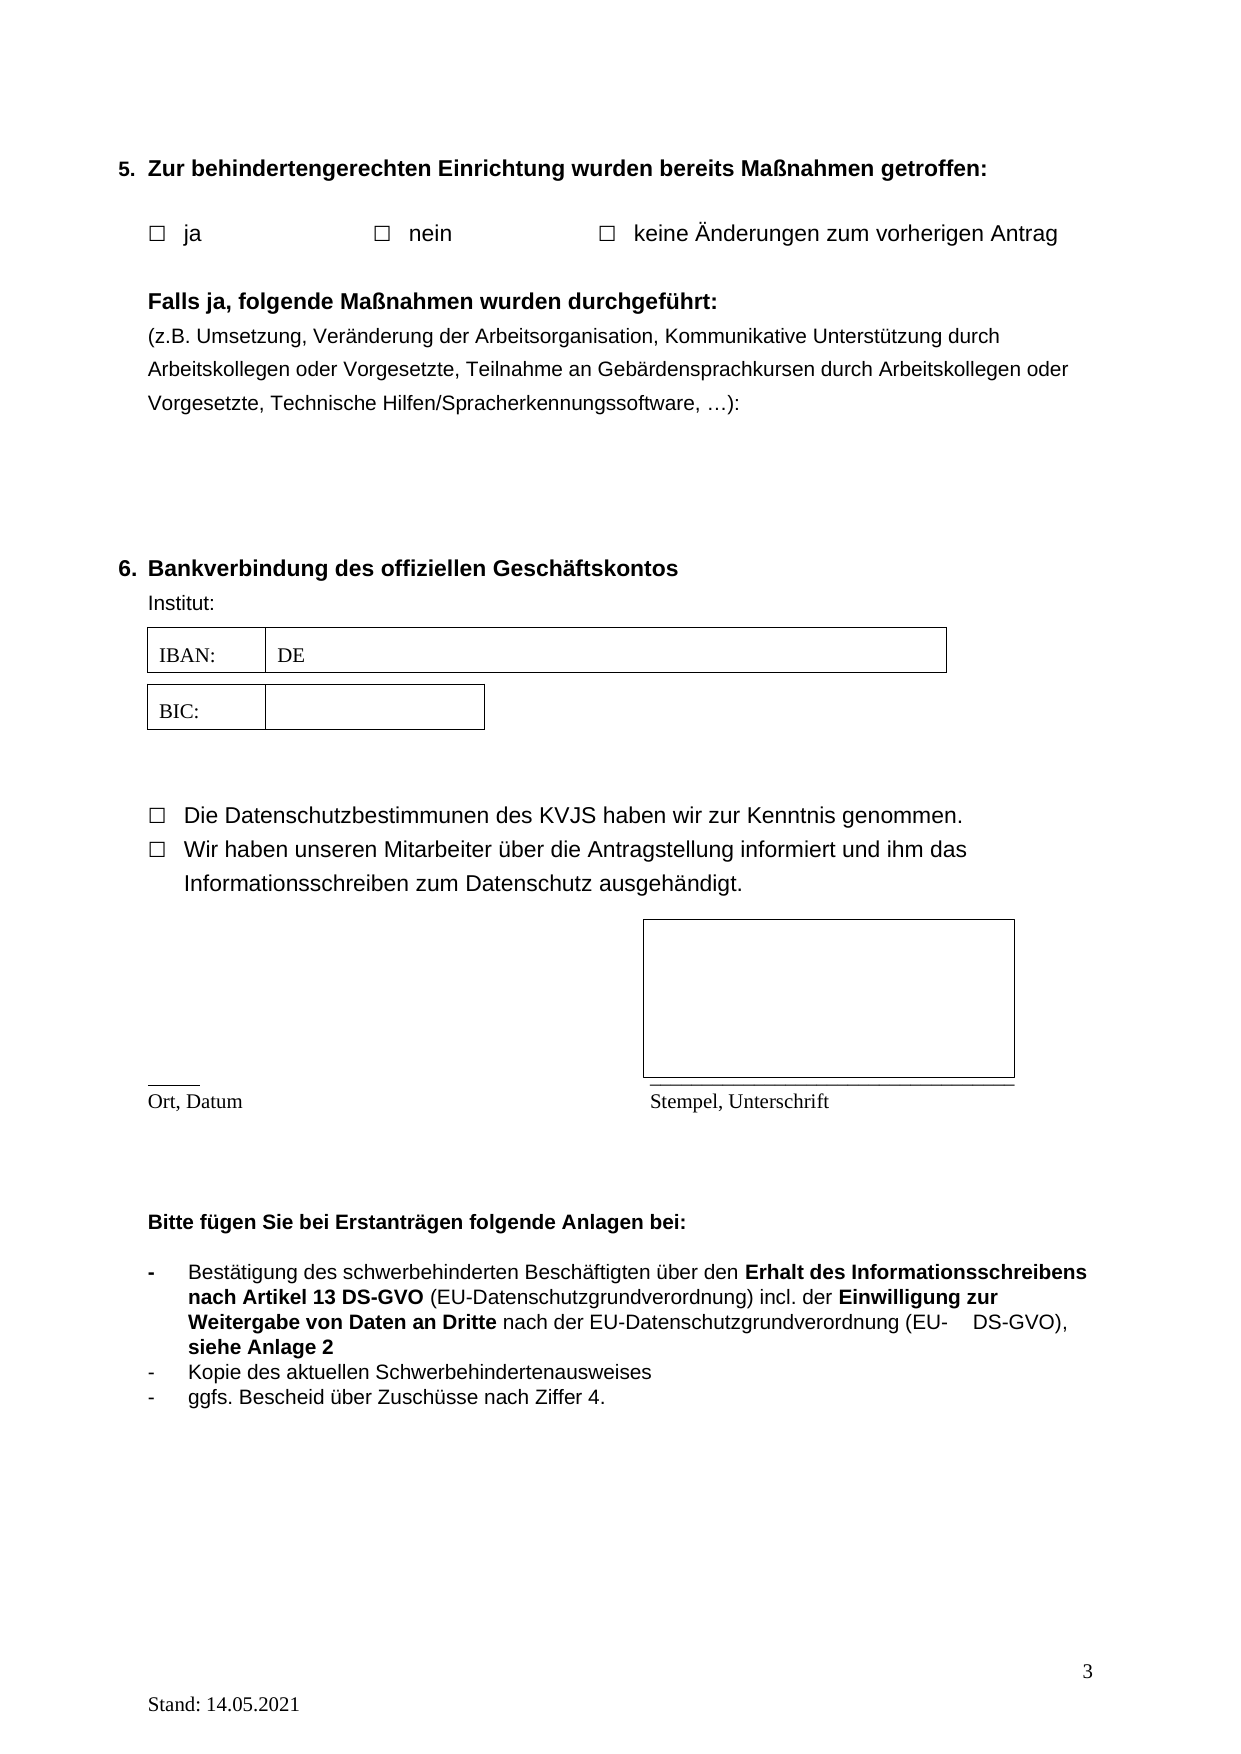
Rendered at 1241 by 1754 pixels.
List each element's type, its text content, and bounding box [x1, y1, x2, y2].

text Bitte fügen Sie bei Erstanträgen folgende Anlagen bei: [148, 1209, 1093, 1234]
table_header IBAN: [148, 628, 265, 672]
text - ggfs. Bescheid über Zuschüsse nach Ziffer 4. [148, 1384, 1093, 1409]
text Ort, Datum Stempel, Unterschrift [148, 1088, 1093, 1113]
table_header BIC: [148, 685, 265, 729]
text - Bestätigung des schwerbehinderten Beschäftigten über den Erhalt des Informationsschreibens nach Artikel 13 DS-GVO (EU-Datenschutzgrundverordnung) incl. der Einwilligung zur Weitergabe von Daten an Dritte nach der EU-Datenschutzgrundverordnung (EU- DS-GVO), siehe Anlage 2 [148, 1259, 1093, 1359]
list Zur behindertengerechten Einrichtung wurden bereits Maßnahmen getroffen: ja nein keine Änderungen zum vorherigen Antrag [118, 148, 1093, 281]
list Die Datenschutzbestimmunen des KVJS haben wir zur Kenntnis genommen. [148, 797, 1093, 830]
table_header [266, 685, 484, 729]
text - Kopie des aktuellen Schwerbehindertenausweises [148, 1359, 1093, 1384]
list Institut: [148, 581, 1093, 614]
list Bankverbindung des offiziellen Geschäftskontos [118, 548, 1093, 581]
list Falls ja, folgende Maßnahmen wurden durchgeführt: (z.B. Umsetzung, Veränderung der Arbeitsorganisation, Kommunikative Unterstützung durch Arbeitskollegen oder Vorgesetzte, Teilnahme an Gebärdensprachkursen durch Arbeitskollegen oder Vorgesetzte, Technische Hilfen/Spracherkennungssoftware, …): [148, 281, 1093, 448]
text ___________________________________ [148, 1063, 1093, 1088]
list Wir haben unseren Mitarbeiter über die Antragstellung informiert und ihm das Informationsschreiben zum Datenschutz ausgehändigt. [148, 830, 1093, 897]
table_header DE [266, 628, 946, 672]
